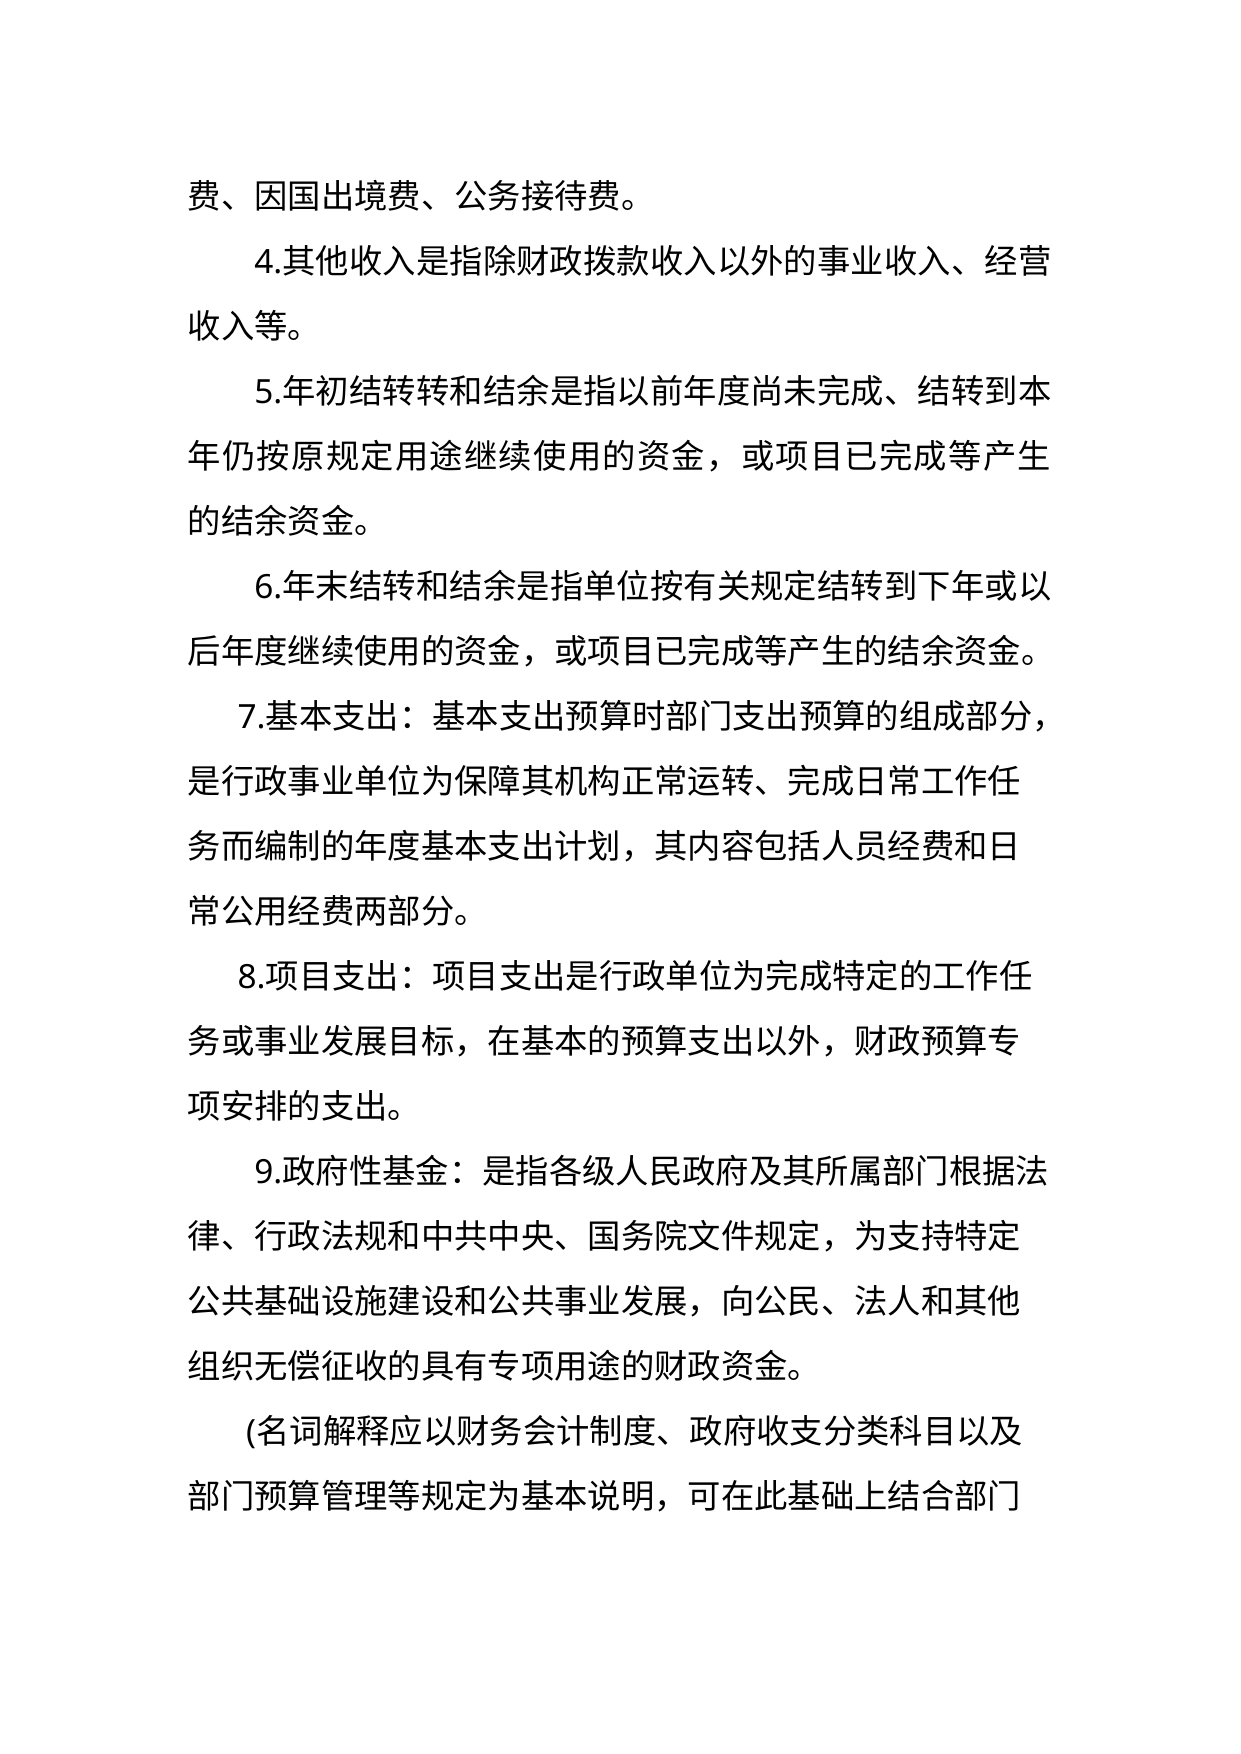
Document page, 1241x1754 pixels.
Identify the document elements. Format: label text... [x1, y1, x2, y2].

text 9.政府性基金：是指各级人民政府及其所属部门根据法律、行政法规和中共中央、国务院文件规定，为支持特定公共基础设施建设和公共事业发展，向公民、法人和其他组织无偿征收的具有专项用途的财政资金。 [187, 1137, 1053, 1397]
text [187, 1397, 1053, 1527]
text 6.年末结转和结余是指单位按有关规定结转到下年或以后年度继续使用的资金，或项目已完成等产生的结余资金。 [187, 552, 1053, 682]
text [187, 162, 1053, 227]
text 7.基本支出：基本支出预算时部门支出预算的组成部分，是行政事业单位为保障其机构正常运转、完成日常工作任务而编制的年度基本支出计划，其内容包括人员经费和日常公用经费两部分。 [187, 682, 1053, 942]
text 8.项目支出：项目支出是行政单位为完成特定的工作任务或事业发展目标，在基本的预算支出以外，财政预算专项安排的支出。 [187, 942, 1053, 1137]
text 4.其他收入是指除财政拨款收入以外的事业收入、经营收入等。 [187, 227, 1053, 357]
text 5.年初结转转和结余是指以前年度尚未完成、结转到本年仍按原规定用途继续使用的资金，或项目已完成等产生的结余资金。 [187, 357, 1053, 552]
